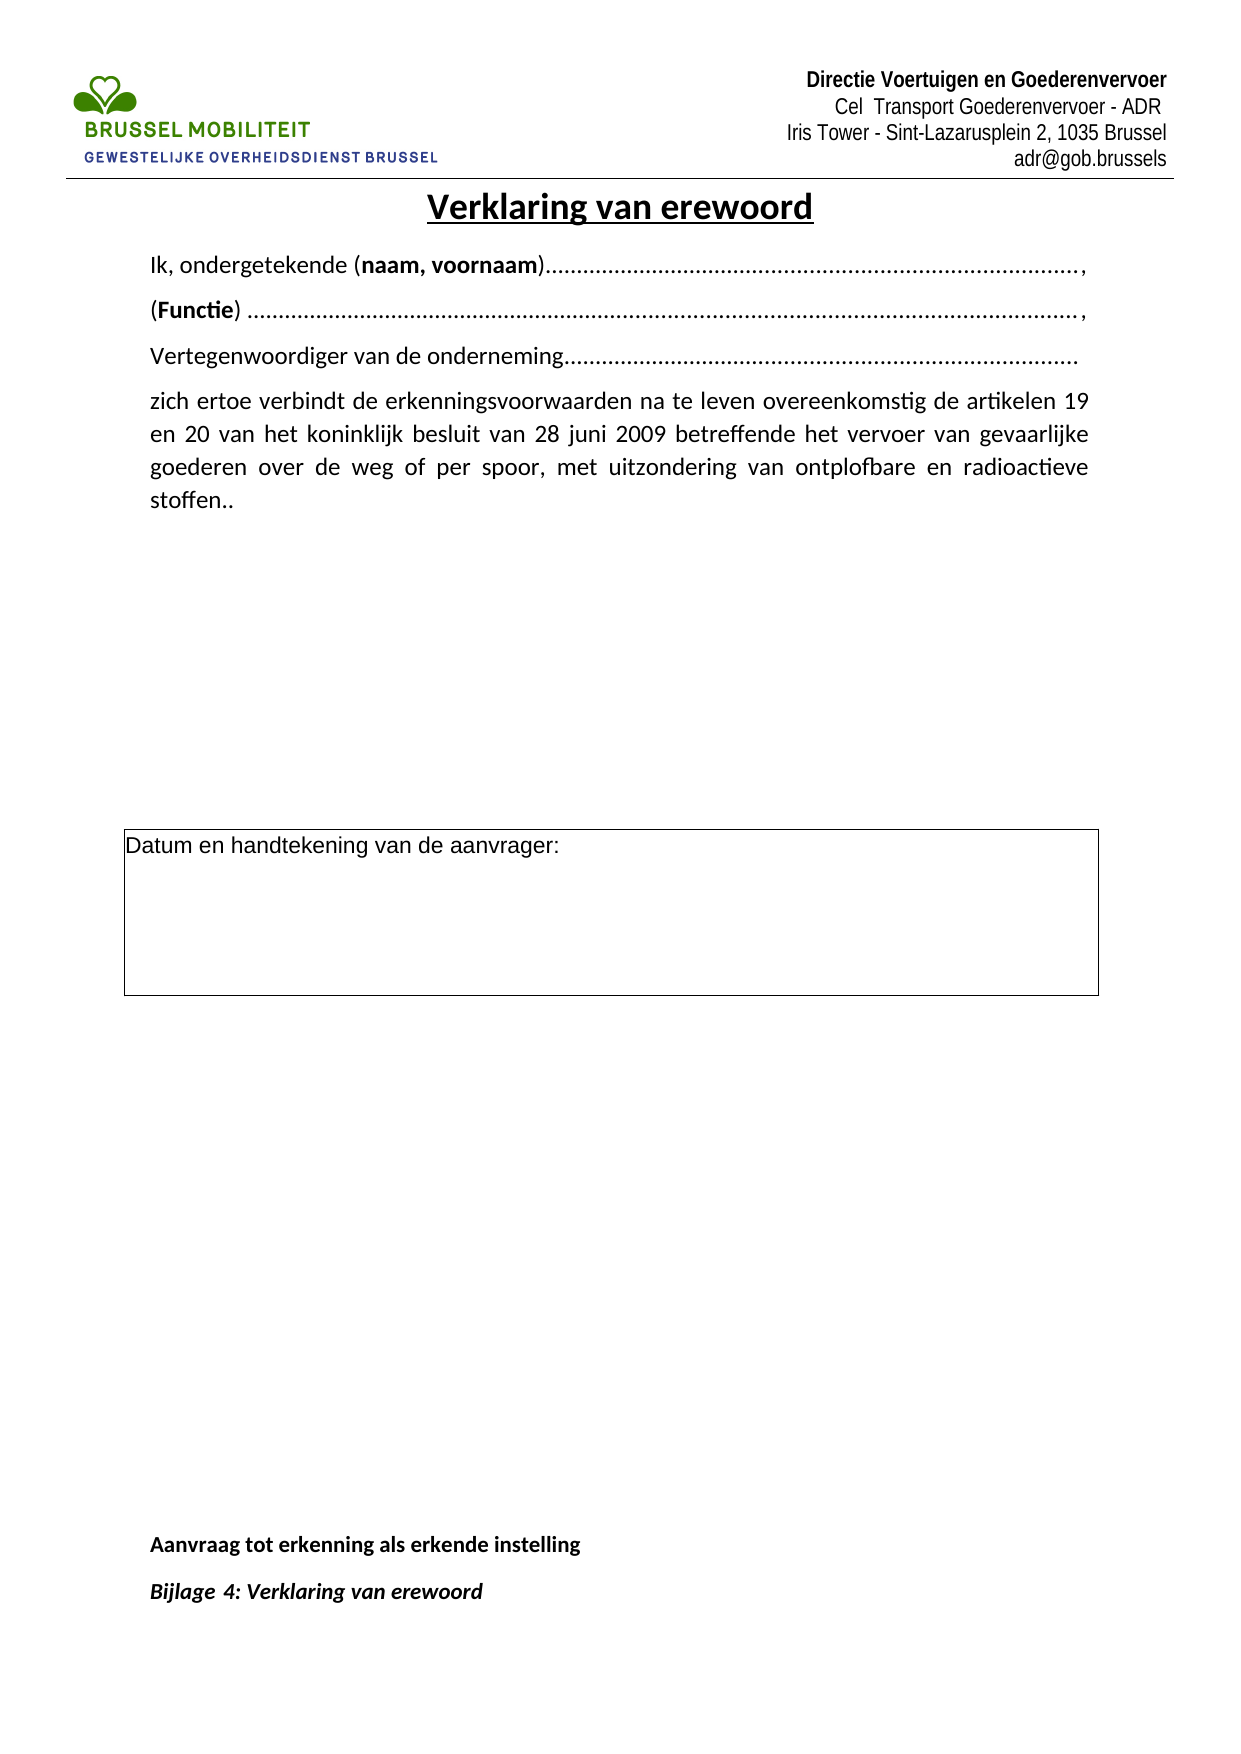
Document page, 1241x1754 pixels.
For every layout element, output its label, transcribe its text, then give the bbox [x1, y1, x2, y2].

text Verklaring van erewoord [150, 150, 1090, 178]
text zich ertoe verbindt de erkenningsvoorwaarden na te leven overeenkomstig de artikelen 19 en 20 van het koninklijk besluit van 28 juni 2009 betreffende het vervoer van gevaarlijke goederen over de weg of per spoor, met uitzondering van ontplofbare en radioactieve stoffen.. [150, 385, 1090, 514]
text Verklaring van erewoord [150, 179, 1090, 229]
picture [73, 76, 438, 163]
text Vertegenwoordiger van de onderneming [150, 340, 1090, 370]
text Datum en handtekening van de aanvrager: [125, 830, 1098, 858]
text (Functie) , [150, 294, 1090, 325]
text Ik, ondergetekende (naam, voornaam) , [150, 249, 1090, 279]
